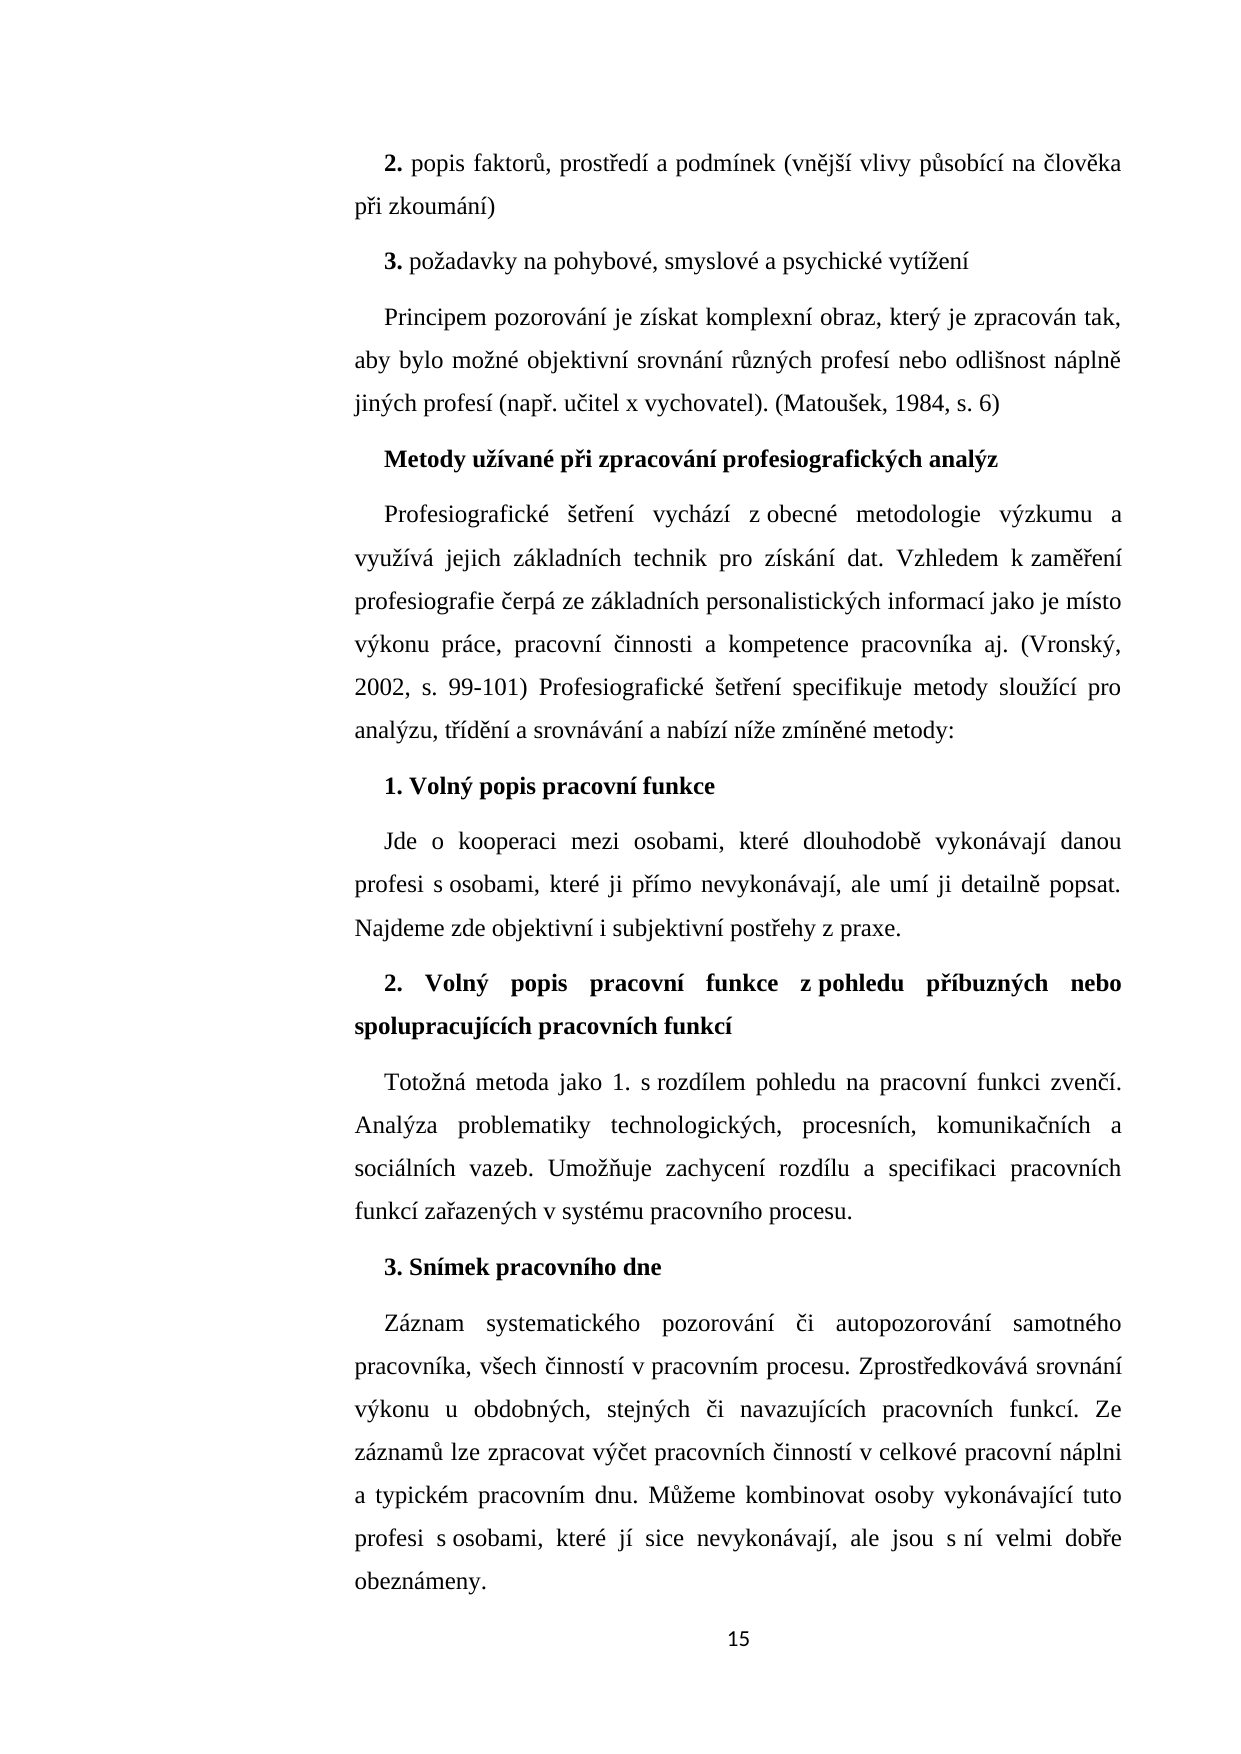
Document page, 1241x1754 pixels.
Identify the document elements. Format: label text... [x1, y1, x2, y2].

text Záznam systematického pozorování či autopozorování samotného pracovníka, všech činností v pracovním procesu. Zprostředkovává srovnání výkonu u obdobných, stejných či navazujících pracovních funkcí. Ze záznamů lze zpracovat výčet pracovních činností v celkové pracovní náplni a typickém pracovním dnu. Můžeme kombinovat osoby vykonávající tuto profesi s osobami, které jí sice nevykonávají, ale jsou s ní velmi dobře obeznámeny. [354, 1308, 1122, 1595]
text Metody užívané při zpracování profesiografických analýz [354, 444, 1122, 473]
text Totožná metoda jako 1. s rozdílem pohledu na pracovní funkci zvenčí. Analýza problematiky technologických, procesních, komunikačních a sociálních vazeb. Umožňuje zachycení rozdílu a specifikaci pracovních funkcí zařazených v systému pracovního procesu. [354, 1067, 1122, 1225]
text Principem pozorování je získat komplexní obraz, který je zpracován tak, aby bylo možné objektivní srovnání různých profesí nebo odlišnost náplně jiných profesí (např. učitel x vychovatel). (Matoušek, 1984, s. 6) [354, 302, 1122, 417]
text 2. popis faktorů, prostředí a podmínek (vnější vlivy působící na člověka při zkoumání) [354, 148, 1122, 219]
text 2. Volný popis pracovní funkce z pohledu příbuzných nebo spolupracujících pracovních funkcí [354, 968, 1122, 1040]
text 1. Volný popis pracovní funkce [354, 771, 1122, 799]
text 3. požadavky na pohybové, smyslové a psychické vytížení [354, 246, 1122, 275]
text 3. Snímek pracovního dne [354, 1252, 1122, 1281]
text Jde o kooperaci mezi osobami, které dlouhodobě vykonávají danou profesi s osobami, které ji přímo nevykonávají, ale umí ji detailně popsat. Najdeme zde objektivní i subjektivní postřehy z praxe. [354, 826, 1122, 941]
text Profesiografické šetření vychází z obecné metodologie výzkumu a využívá jejich základních technik pro získání dat. Vzhledem k zaměření profesiografie čerpá ze základních personalistických informací jako je místo výkonu práce, pracovní činnosti a kompetence pracovníka aj. (Vronský, 2002, s. 99-101) Profesiografické šetření specifikuje metody sloužící pro analýzu, třídění a srovnávání a nabízí níže zmíněné metody: [354, 499, 1122, 744]
